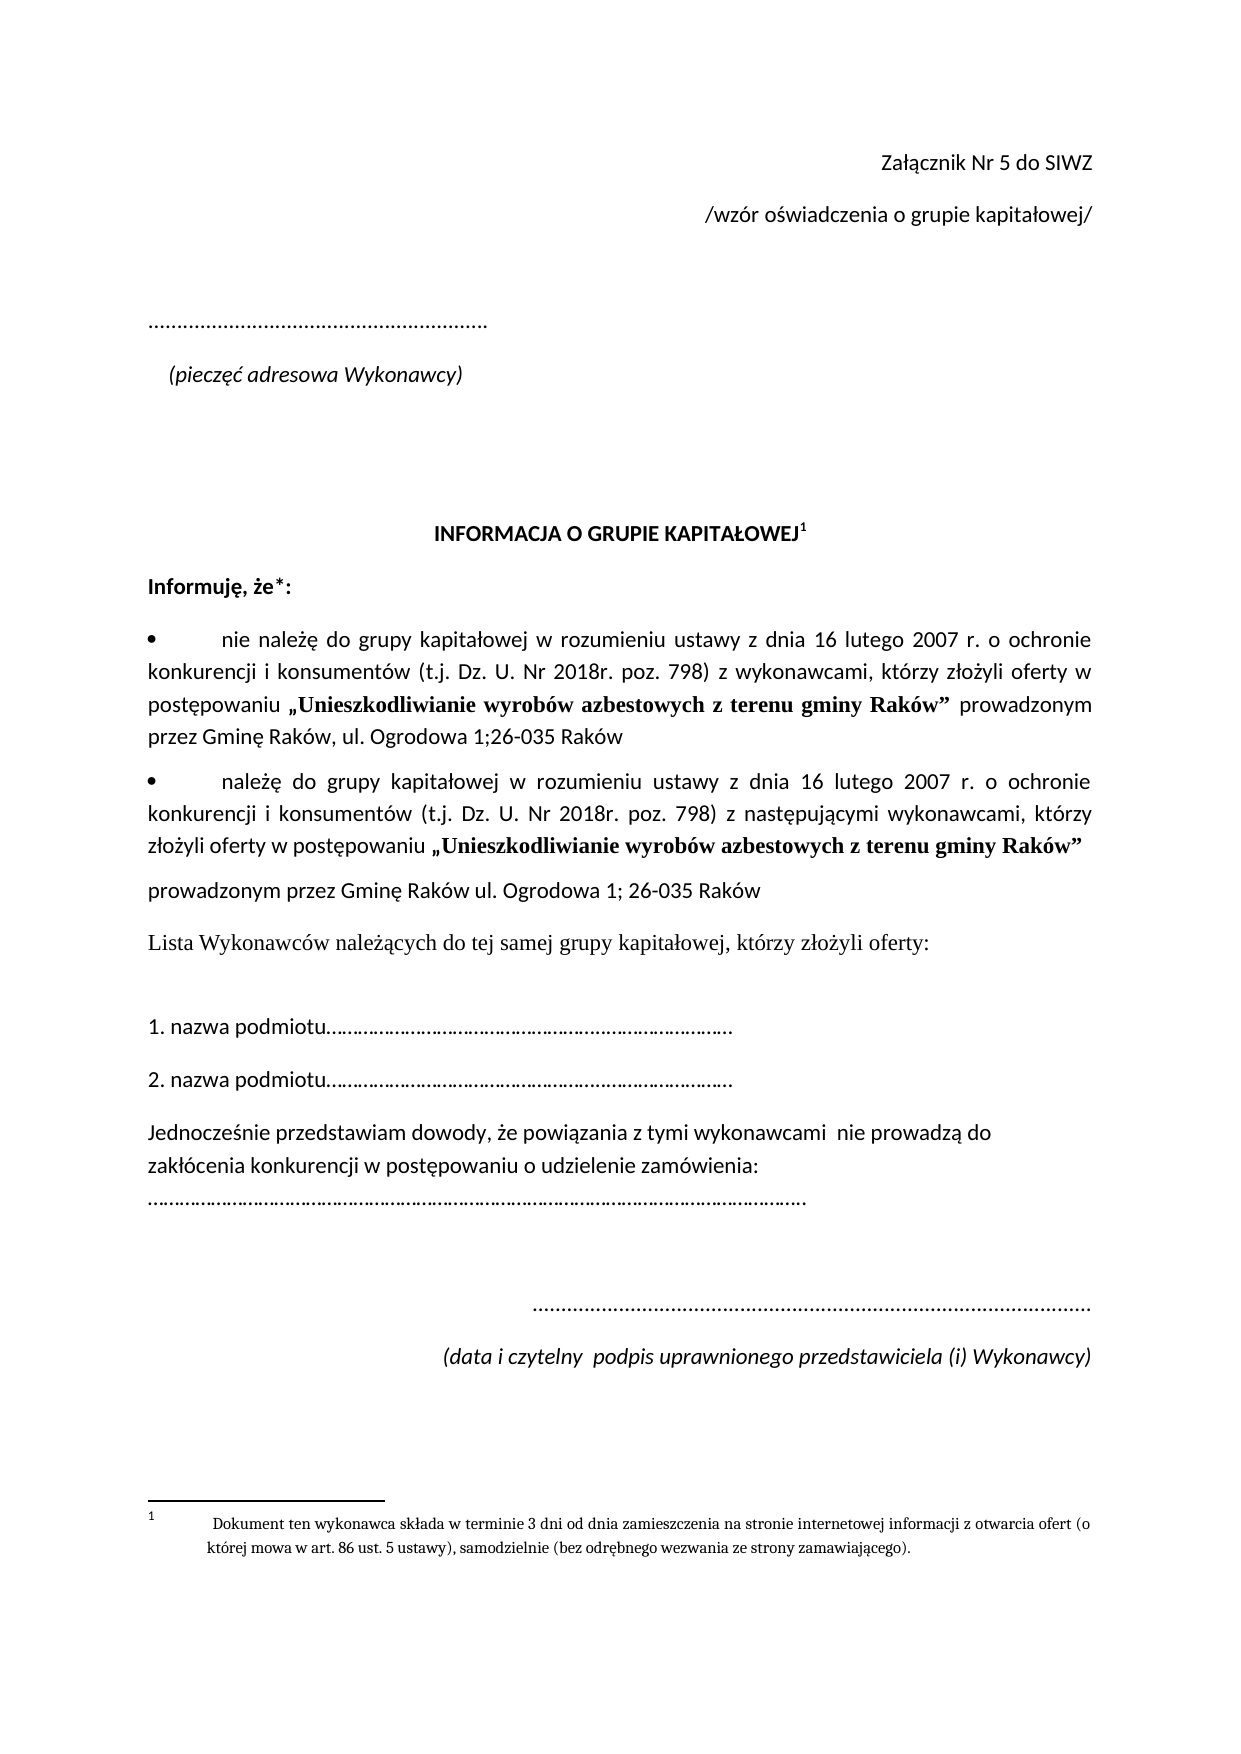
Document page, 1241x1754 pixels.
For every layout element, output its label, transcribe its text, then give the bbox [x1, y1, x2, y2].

text 1. nazwa podmiotu……………………………………………..…………………… [148, 1012, 1093, 1041]
text prowadzonym przez Gminę Raków ul. Ogrodowa 1; 26-035 Raków [148, 876, 1093, 904]
text INFORMACJA O GRUPIE KAPITAŁOWEJ [148, 519, 1093, 547]
text Lista Wykonawców należących do tej samej grupy kapitałowej, którzy złożyli oferty: [148, 929, 1093, 956]
text /wzór oświadczenia o grupie kapitałowej/ [148, 201, 1093, 229]
text (pieczęć adresowa Wykonawcy) [148, 360, 1093, 388]
text 2. nazwa podmiotu……………………………………………..…………………… [148, 1066, 1093, 1093]
text Załącznik Nr 5 do SIWZ [148, 148, 1093, 176]
text (data i czytelny podpis uprawnionego przedstawiciela (i) Wykonawcy) [148, 1342, 1093, 1370]
text nie należę do grupy kapitałowej w rozumieniu ustawy z dnia 16 lutego 2007 r. o ochronie konkurencji i konsumentów (t.j. Dz. U. Nr 2018r. poz. 798) z wykonawcami, którzy złożyli oferty w postępowaniu „Unieszkodliwianie wyrobów azbestowych z terenu gminy Raków” prowadzonym przez Gminę Raków, ul. Ogrodowa 1;26-035 Raków [148, 625, 1093, 751]
text należę do grupy kapitałowej w rozumieniu ustawy z dnia 16 lutego 2007 r. o ochronie konkurencji i konsumentów (t.j. Dz. U. Nr 2018r. poz. 798) z następującymi wykonawcami, którzy złożyli oferty w postępowaniu „Unieszkodliwianie wyrobów azbestowych z terenu gminy Raków” [148, 767, 1093, 859]
text Jednocześnie przedstawiam dowody, że powiązania z tymi wykonawcami nie prowadzą do zakłócenia konkurencji w postępowaniu o udzielenie zamówienia: …………………………………………………………………………………………………………….. [148, 1118, 1093, 1211]
text ........................................................... [148, 307, 1093, 335]
text Informuję, że*: [148, 572, 1093, 600]
text ................................................................................................. [148, 1289, 1093, 1317]
